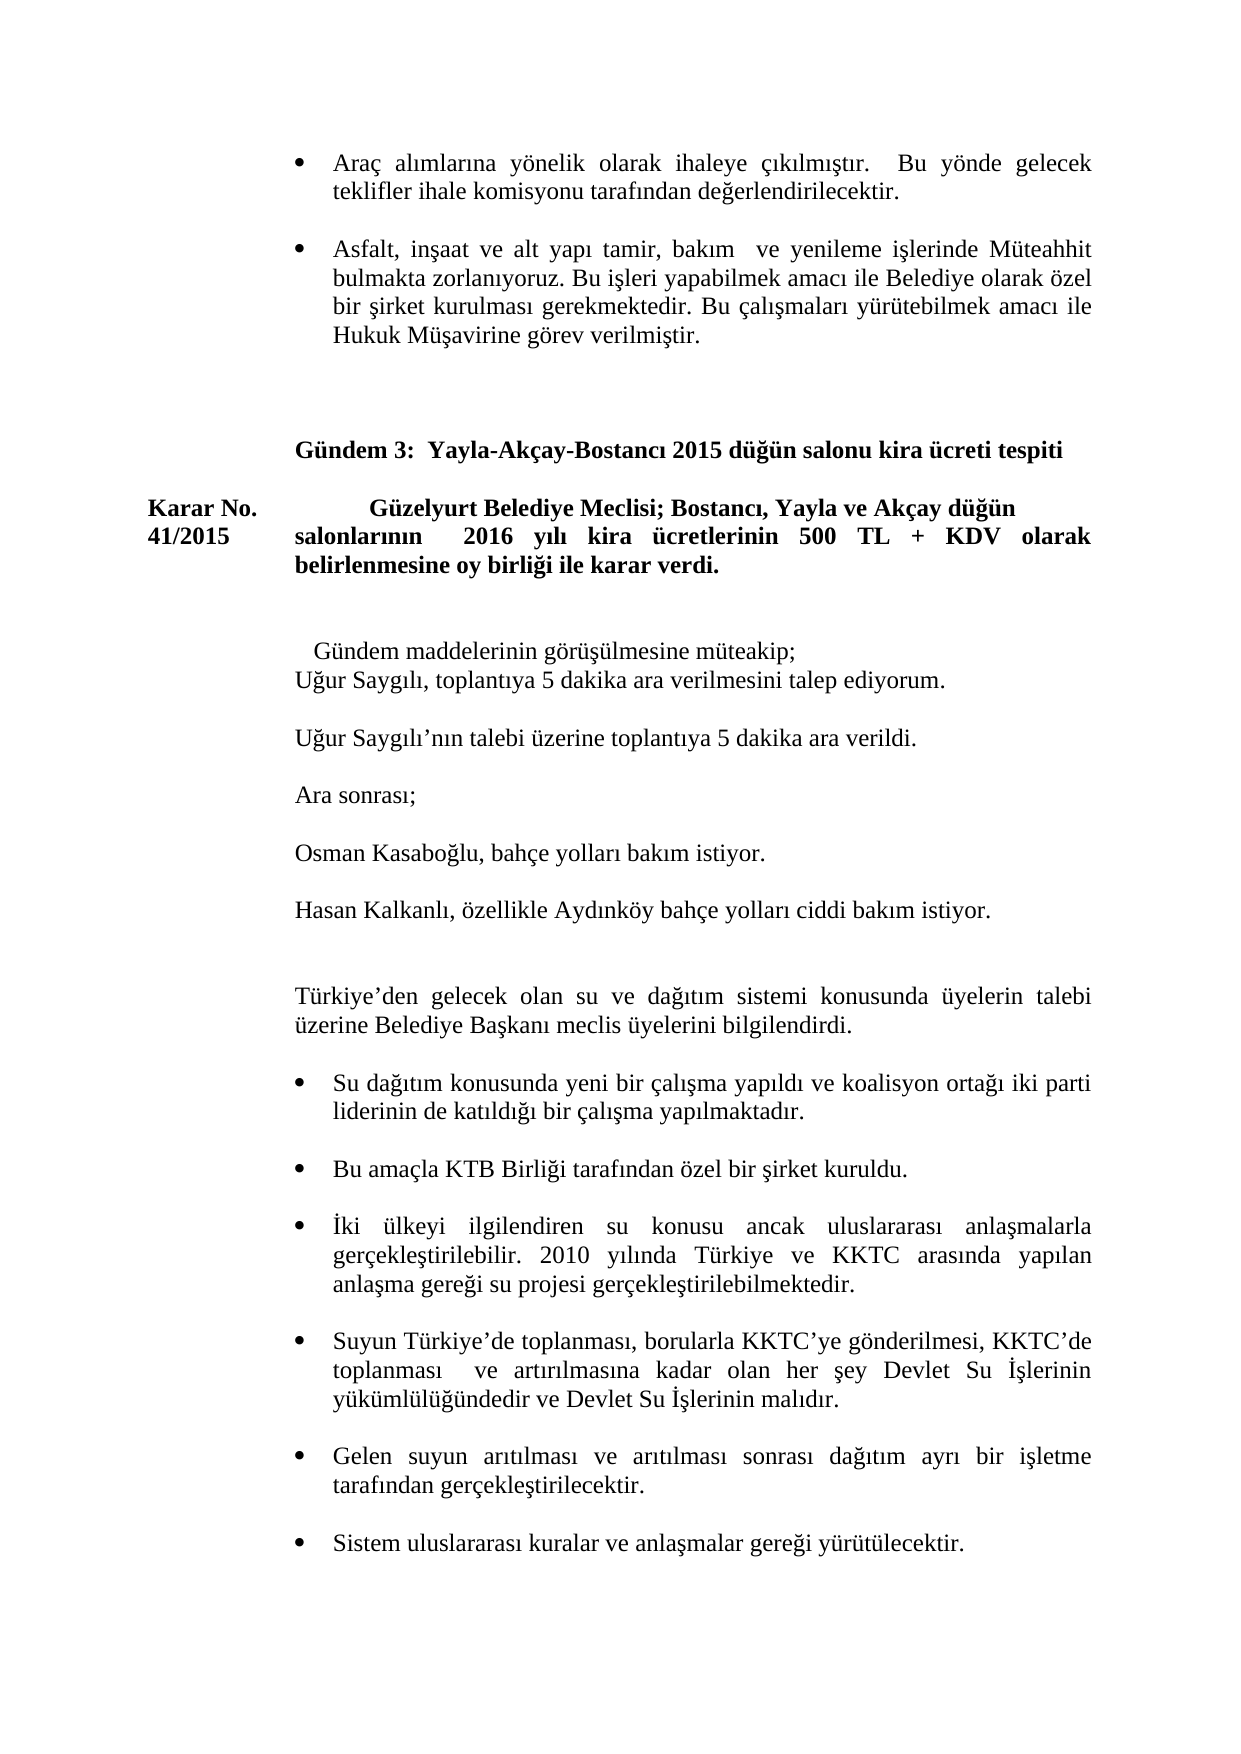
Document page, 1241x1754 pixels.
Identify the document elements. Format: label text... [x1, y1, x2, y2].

text Gündem 3: Yayla-Akçay-Bostancı 2015 düğün salonu kira ücreti tespiti [221, 435, 1093, 464]
list Gelen suyun arıtılması ve arıtılması sonrası dağıtım ayrı bir işletme tarafından gerçekleştirilecektir. [295, 1441, 1093, 1499]
list Asfalt, inşaat ve alt yapı tamir, bakım ve yenileme işlerinde Müteahhit bulmakta zorlanıyoruz. Bu işleri yapabilmek amacı ile Belediye olarak özel bir şirket kurulması gerekmektedir. Bu çalışmaları yürütebilmek amacı ile Hukuk Müşavirine görev verilmiştir. [295, 234, 1093, 349]
text Uğur Saygılı, toplantıya 5 dakika ara verilmesini talep ediyorum. [294, 665, 1093, 694]
list Bu amaçla KTB Birliği tarafından özel bir şirket kuruldu. [295, 1154, 1093, 1183]
text 41/2015 salonlarının 2016 yılı kira ücretlerinin 500 TL + KDV olarak belirlenmesine oy birliği ile karar verdi. [148, 521, 1093, 579]
list Su dağıtım konusunda yeni bir çalışma yapıldı ve koalisyon ortağı iki parti liderinin de katıldığı bir çalışma yapılmaktadır. [295, 1068, 1093, 1125]
list İki ülkeyi ilgilendiren su konusu ancak uluslararası anlaşmalarla gerçekleştirilebilir. 2010 yılında Türkiye ve KKTC arasında yapılan anlaşma gereği su projesi gerçekleştirilebilmektedir. [295, 1211, 1093, 1298]
text Osman Kasaboğlu, bahçe yolları bakım istiyor. [294, 838, 1093, 866]
list Suyun Türkiye’de toplanması, borularla KKTC’ye gönderilmesi, KKTC’de toplanması ve artırılmasına kadar olan her şey Devlet Su İşlerinin yükümlülüğündedir ve Devlet Su İşlerinin malıdır. [295, 1326, 1093, 1413]
text Hasan Kalkanlı, özellikle Aydınköy bahçe yolları ciddi bakım istiyor. [294, 895, 1093, 924]
text Gündem maddelerinin görüşülmesine müteakip; [294, 636, 1093, 665]
text Ara sonrası; [294, 780, 1093, 809]
list Araç alımlarına yönelik olarak ihaleye çıkılmıştır. Bu yönde gelecek teklifler ihale komisyonu tarafından değerlendirilecektir. [295, 148, 1093, 205]
text Karar No. Güzelyurt Belediye Meclisi; Bostancı, Yayla ve Akçay düğün [148, 493, 1093, 521]
text Uğur Saygılı’nın talebi üzerine toplantıya 5 dakika ara verildi. [294, 723, 1093, 751]
text Türkiye’den gelecek olan su ve dağıtım sistemi konusunda üyelerin talebi üzerine Belediye Başkanı meclis üyelerini bilgilendirdi. [294, 981, 1093, 1039]
list Sistem uluslararası kuralar ve anlaşmalar gereği yürütülecektir. [295, 1528, 1093, 1556]
